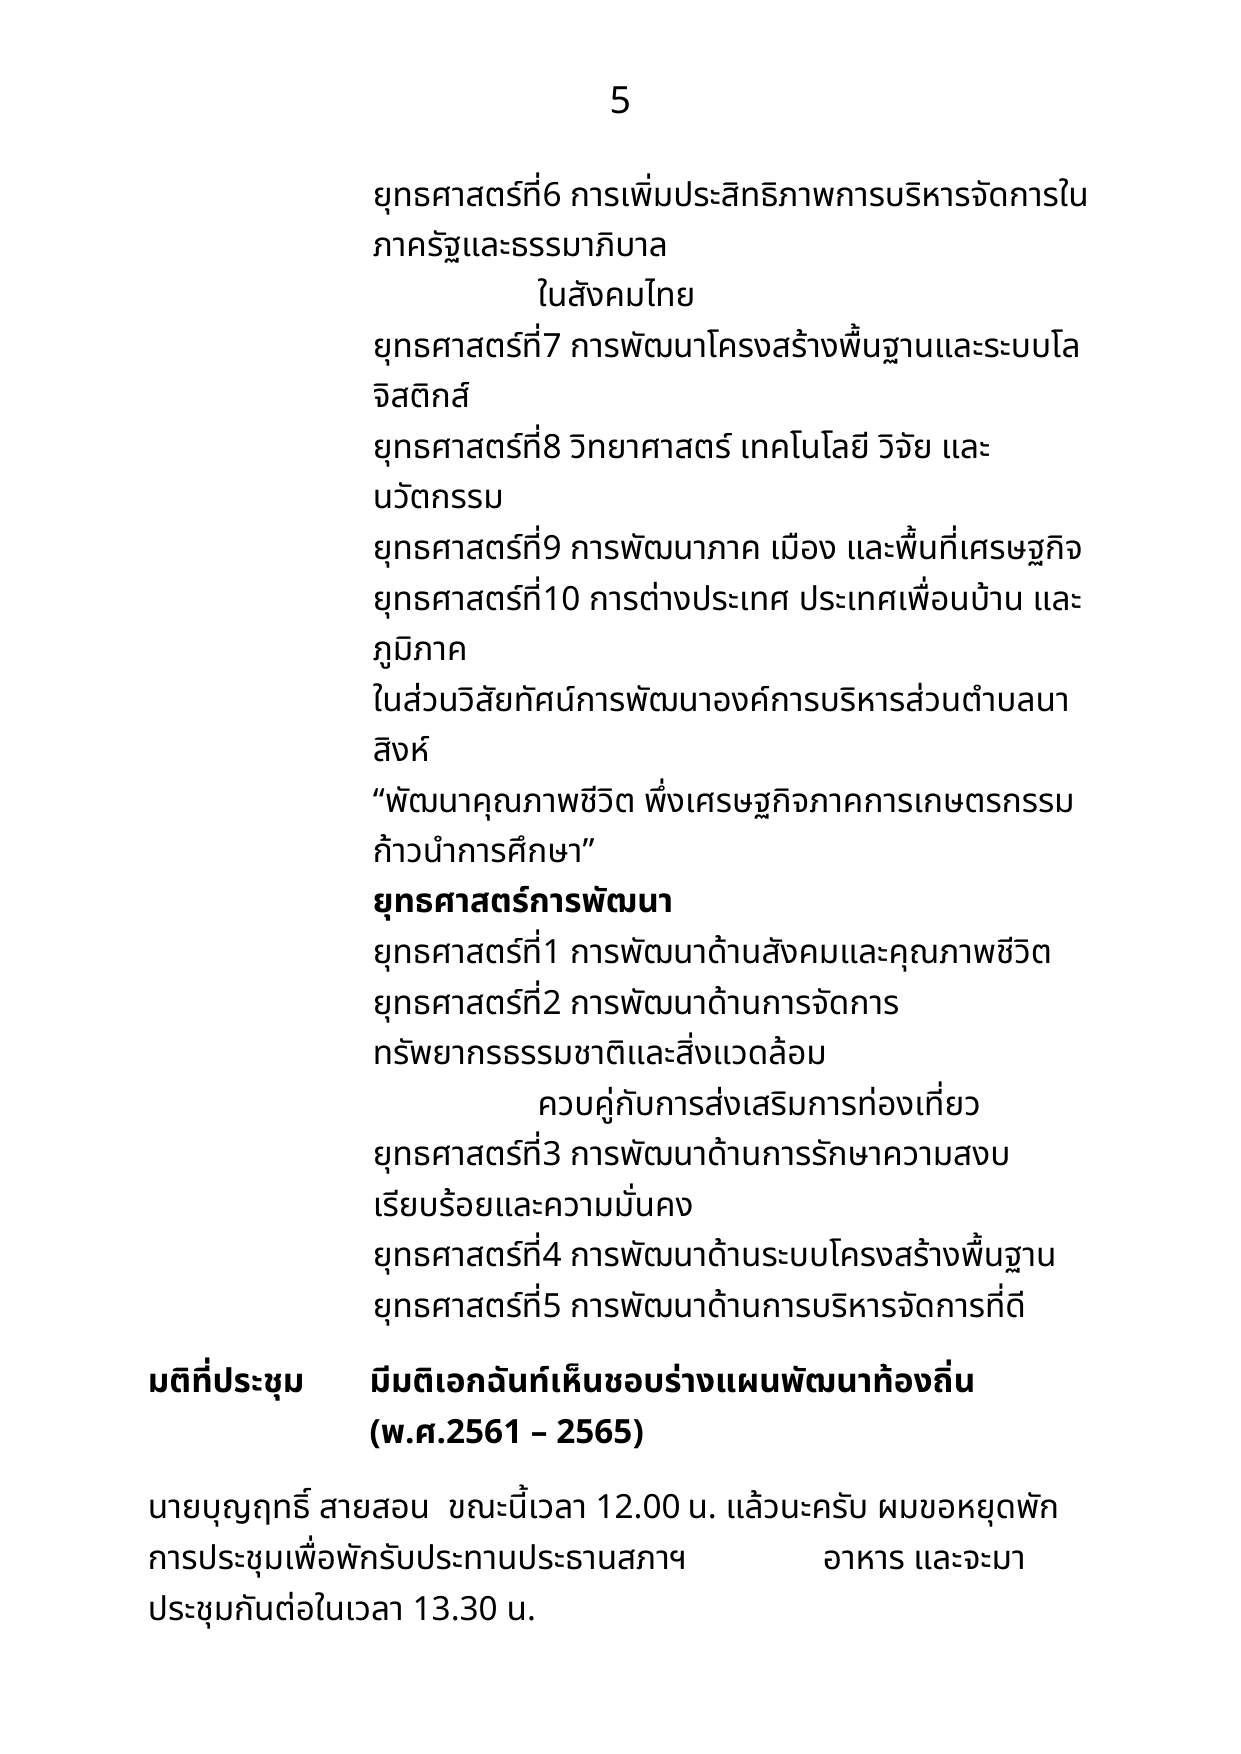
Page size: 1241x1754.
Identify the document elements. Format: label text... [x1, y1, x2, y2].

text มติที่ประชุม มีมติเอกฉันท์เห็นชอบร่างแผนพัฒนาท้องถิ่น (พ.ศ.2561 – 2565) [148, 1357, 1092, 1458]
text “พัฒนาคุณภาพชีวิต พึ่งเศรษฐกิจภาคการเกษตรกรรม ก้าวนำการศึกษา” [373, 776, 1092, 877]
text ควบคู่กับการส่งเสริมการท่องเที่ยว [373, 1079, 1092, 1130]
text ยุทธศาสตร์ที่9 การพัฒนาภาค เมือง และพื้นที่เศรษฐกิจ [373, 524, 1092, 574]
text ยุทธศาสตร์ที่2 การพัฒนาด้านการจัดการทรัพยากรธรรมชาติและสิ่งแวดล้อม [373, 978, 1092, 1079]
text นายบุญฤทธิ์ สายสอน ขณะนี้เวลา 12.00น. แล้วนะครับ ผมขอหยุดพักการประชุมเพื่อพักรับประทานประธานสภาฯ อาหาร และจะมาประชุมกันต่อในเวลา 13.30 น. [148, 1483, 1092, 1635]
text ยุทธศาสตร์ที่10 การต่างประเทศ ประเทศเพื่อนบ้าน และภูมิภาค [373, 574, 1092, 676]
text ยุทธศาสตร์ที่8 วิทยาศาสตร์ เทคโนโลยี วิจัย และนวัตกรรม [373, 423, 1092, 524]
text ยุทธศาสตร์ที่6 การเพิ่มประสิทธิภาพการบริหารจัดการในภาครัฐและธรรมาภิบาล [373, 170, 1092, 271]
text ยุทธศาสตร์ที่4 การพัฒนาด้านระบบโครงสร้างพื้นฐาน [373, 1231, 1092, 1282]
text ในส่วนวิสัยทัศน์การพัฒนาองค์การบริหารส่วนตำบลนาสิงห์ [373, 676, 1092, 776]
text ยุทธศาสตร์ที่7 การพัฒนาโครงสร้างพื้นฐานและระบบโลจิสติกส์ [373, 322, 1092, 423]
text ยุทธศาสตร์การพัฒนา [373, 877, 1092, 928]
text ยุทธศาสตร์ที่5 การพัฒนาด้านการบริหารจัดการที่ดี [373, 1282, 1092, 1332]
text ในสังคมไทย [373, 271, 1092, 322]
text ยุทธศาสตร์ที่3 การพัฒนาด้านการรักษาความสงบเรียบร้อยและความมั่นคง [373, 1130, 1092, 1231]
text ยุทธศาสตร์ที่1 การพัฒนาด้านสังคมและคุณภาพชีวิต [373, 928, 1092, 978]
